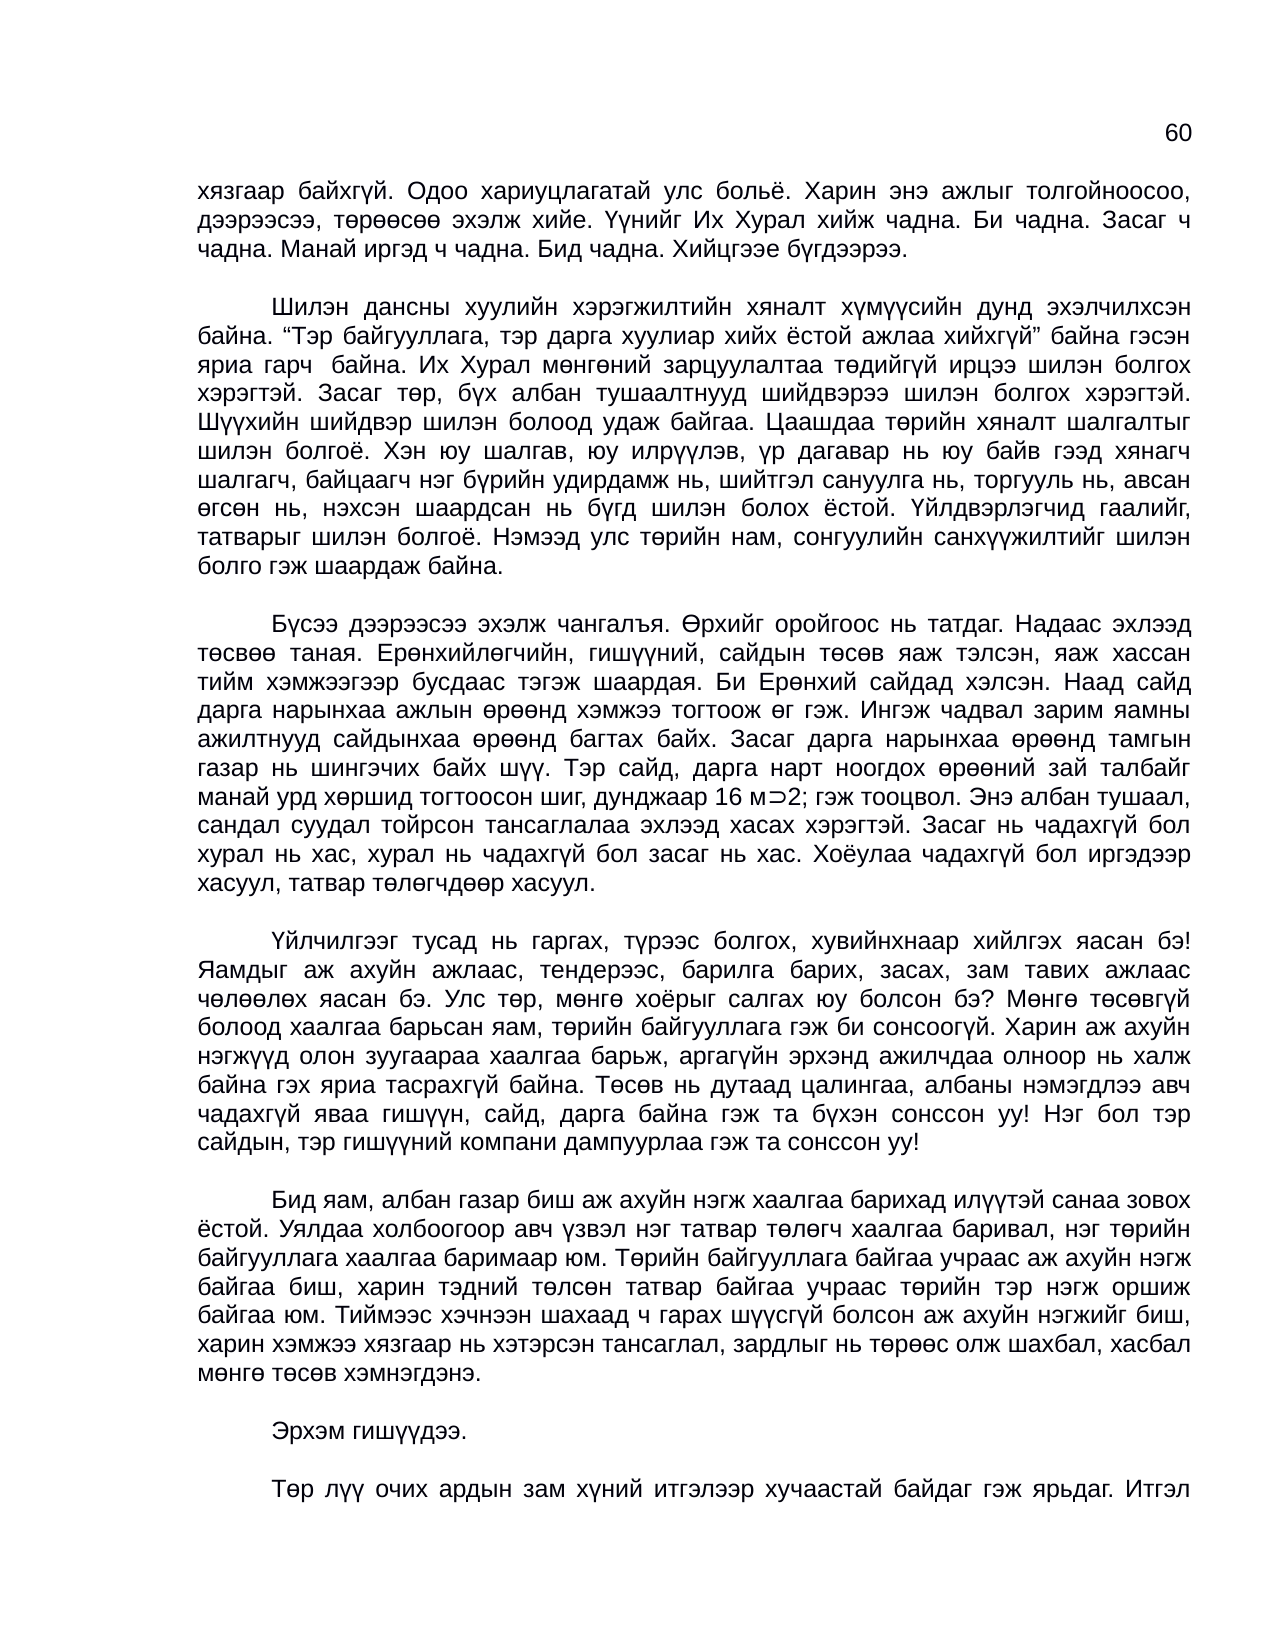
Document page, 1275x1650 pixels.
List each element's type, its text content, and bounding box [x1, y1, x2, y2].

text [197, 1474, 1192, 1503]
text Эрхэм гишүүдээ. [197, 1416, 1192, 1445]
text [197, 176, 1192, 263]
text Шилэн дансны хуулийн хэрэгжилтийн хяналт хүмүүсийн дунд эхэлчилхсэн байна. “Тэр байгууллага, тэр дарга хуулиар хийх ёстой ажлаа хийхгүй” байна гэсэн яриа гарч байна. Их Хурал мөнгөний зарцуулалтаа төдийгүй ирцээ шилэн болгох хэрэгтэй. Засаг төр, бүх албан тушаалтнууд шийдвэрээ шилэн болгох хэрэгтэй. Шүүхийн шийдвэр шилэн болоод удаж байгаа. Цаашдаа төрийн хяналт шалгалтыг шилэн болгоё. Хэн юу шалгав, юу илрүүлэв, үр дагавар нь юу байв гээд хянагч шалгагч, байцаагч нэг бүрийн удирдамж нь, шийтгэл сануулга нь, торгууль нь, авсан өгсөн нь, нэхсэн шаардсан нь бүгд шилэн болох ёстой. Үйлдвэрлэгчид гаалийг, татварыг шилэн болгоё. Нэмээд улс төрийн нам, сонгуулийн санхүүжилтийг шилэн болго гэж шаардаж байна. [197, 292, 1192, 579]
text Бүсээ дээрээсээ эхэлж чангалъя. Өрхийг оройгоос нь татдаг. Надаас эхлээд төсвөө таная. Ерөнхийлөгчийн, гишүүний, сайдын төсөв яаж тэлсэн, яаж хассан тийм хэмжээгээр бусдаас тэгэж шаардая. Би Ерөнхий сайдад хэлсэн. Наад сайд дарга нарынхаа ажлын өрөөнд хэмжээ тогтоож өг гэж. Ингэж чадвал зарим яамны ажилтнууд сайдынхаа өрөөнд багтах байх. Засаг дарга нарынхаа өрөөнд тамгын газар нь шингэчих байх шүү. Тэр сайд, дарга нарт ноогдох өрөөний зай талбайг манай урд хөршид тогтоосон шиг, дунджаар 16 м⊃2; гэж тооцвол. Энэ албан тушаал, сандал суудал тойрсон тансаглалаа эхлээд хасах хэрэгтэй. Засаг нь чадахгүй бол хурал нь хас, хурал нь чадахгүй бол засаг нь хас. Хоёулаа чадахгүй бол иргэдээр хасуул, татвар төлөгчдөөр хасуул. [197, 609, 1192, 897]
text Үйлчилгээг тусад нь гаргах, түрээс болгох, хувийнхнаар хийлгэх яасан бэ! Яамдыг аж ахуйн ажлаас, тендерээс, барилга барих, засах, зам тавих ажлаас чөлөөлөх яасан бэ. Улс төр, мөнгө хоёрыг салгах юу болсон бэ? Мөнгө төсөвгүй болоод хаалгаа барьсан яам, төрийн байгууллага гэж би сонсоогүй. Харин аж ахуйн нэгжүүд олон зуугаараа хаалгаа барьж, аргагүйн эрхэнд ажилчдаа олноор нь халж байна гэх яриа тасрахгүй байна. Төсөв нь дутаад цалингаа, албаны нэмэгдлээ авч чадахгүй яваа гишүүн, сайд, дарга байна гэж та бүхэн сонссон уу! Нэг бол тэр сайдын, тэр гишүүний компани дампуурлаа гэж та сонссон уу! [197, 926, 1192, 1156]
text Бид яам, албан газар биш аж ахуйн нэгж хаалгаа барихад илүүтэй санаа зовох ёстой. Уялдаа холбоогоор авч үзвэл нэг татвар төлөгч хаалгаа баривал, нэг төрийн байгууллага хаалгаа баримаар юм. Төрийн байгууллага байгаа учраас аж ахуйн нэгж байгаа биш, харин тэдний төлсөн татвар байгаа учраас төрийн тэр нэгж оршиж байгаа юм. Тиймээс хэчнээн шахаад ч гарах шүүсгүй болсон аж ахуйн нэгжийг биш, харин хэмжээ хязгаар нь хэтэрсэн тансаглал, зардлыг нь төрөөс олж шахбал, хасбал мөнгө төсөв хэмнэгдэнэ. [197, 1186, 1192, 1387]
